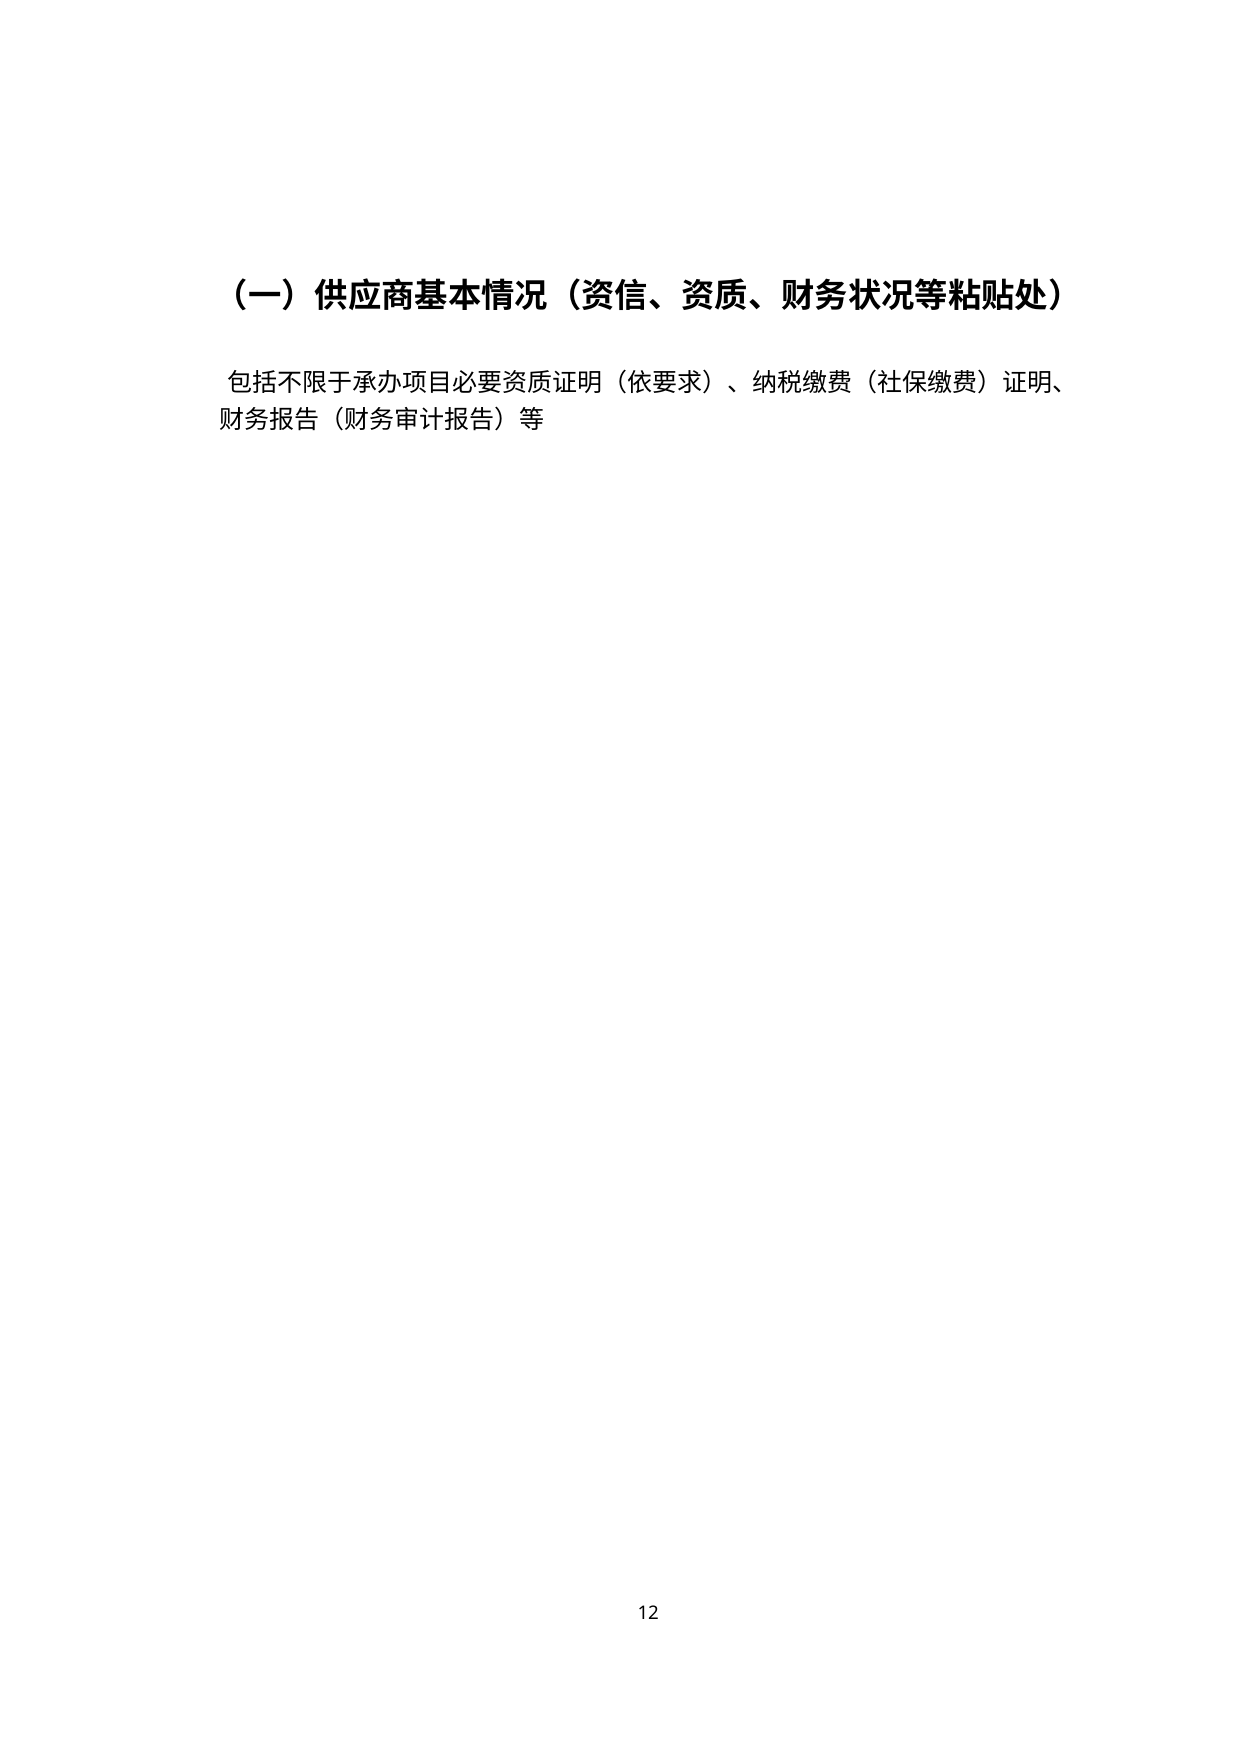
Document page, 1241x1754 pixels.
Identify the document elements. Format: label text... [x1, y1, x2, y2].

text （一）供应商基本情况（资信、资质、财务状况等粘贴处） [169, 269, 1127, 317]
text 财务报告（财务审计报告）等 [169, 399, 1127, 435]
text 包括不限于承办项目必要资质证明（依要求）、纳税缴费（社保缴费）证明、 [169, 363, 1127, 399]
